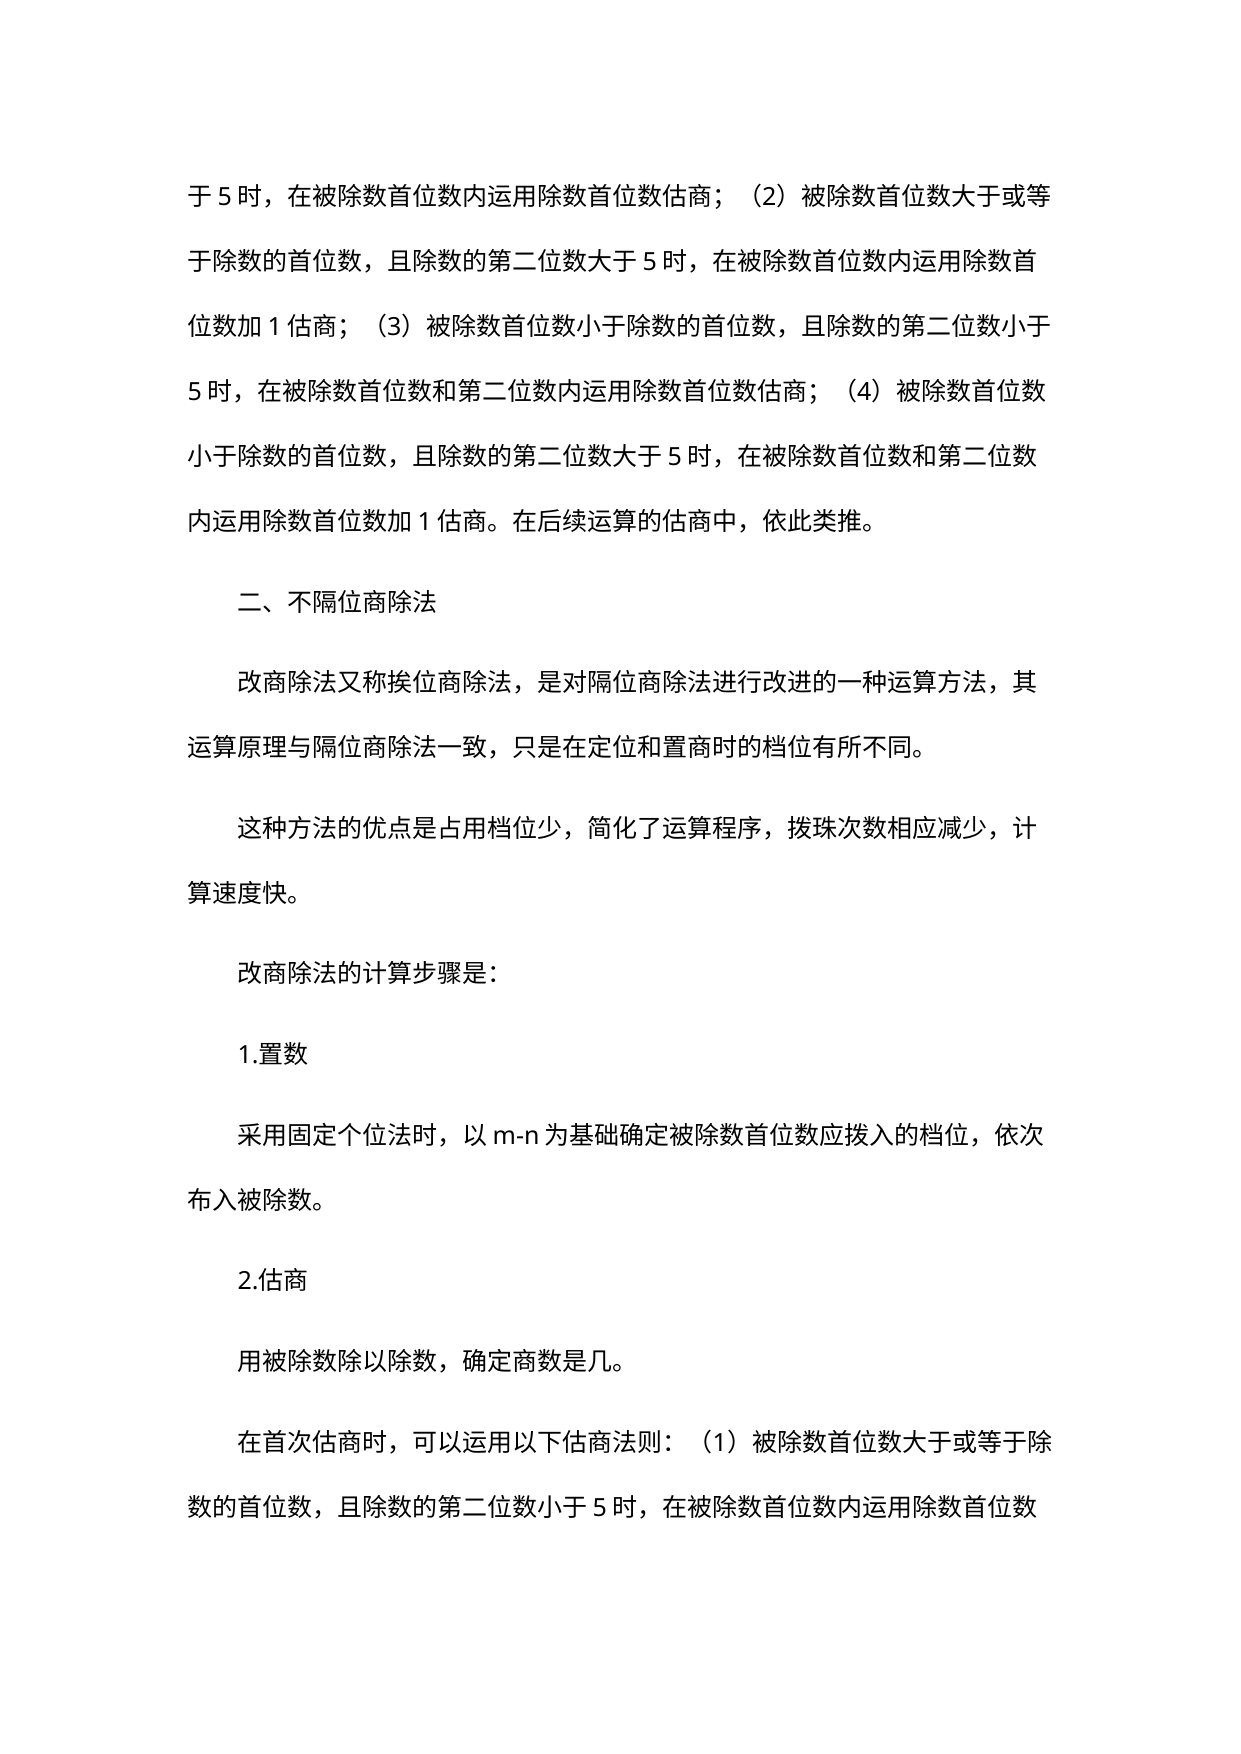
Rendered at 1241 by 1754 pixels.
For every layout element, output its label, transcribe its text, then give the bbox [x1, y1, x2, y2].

text 用被除数除以除数，确定商数是几。 [187, 1327, 1053, 1392]
text 改商除法的计算步骤是： [187, 939, 1053, 1004]
text 1.置数 [187, 1020, 1053, 1085]
text 2.估商 [187, 1246, 1053, 1311]
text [187, 1408, 1053, 1538]
text 改商除法又称挨位商除法，是对隔位商除法进行改进的一种运算方法，其运算原理与隔位商除法一致，只是在定位和置商时的档位有所不同。 [187, 648, 1053, 778]
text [187, 162, 1053, 552]
text 这种方法的优点是占用档位少，简化了运算程序，拨珠次数相应减少，计算速度快。 [187, 794, 1053, 924]
text 二、不隔位商除法 [187, 568, 1053, 633]
text 采用固定个位法时，以m-n为基础确定被除数首位数应拨入的档位，依次布入被除数。 [187, 1101, 1053, 1231]
